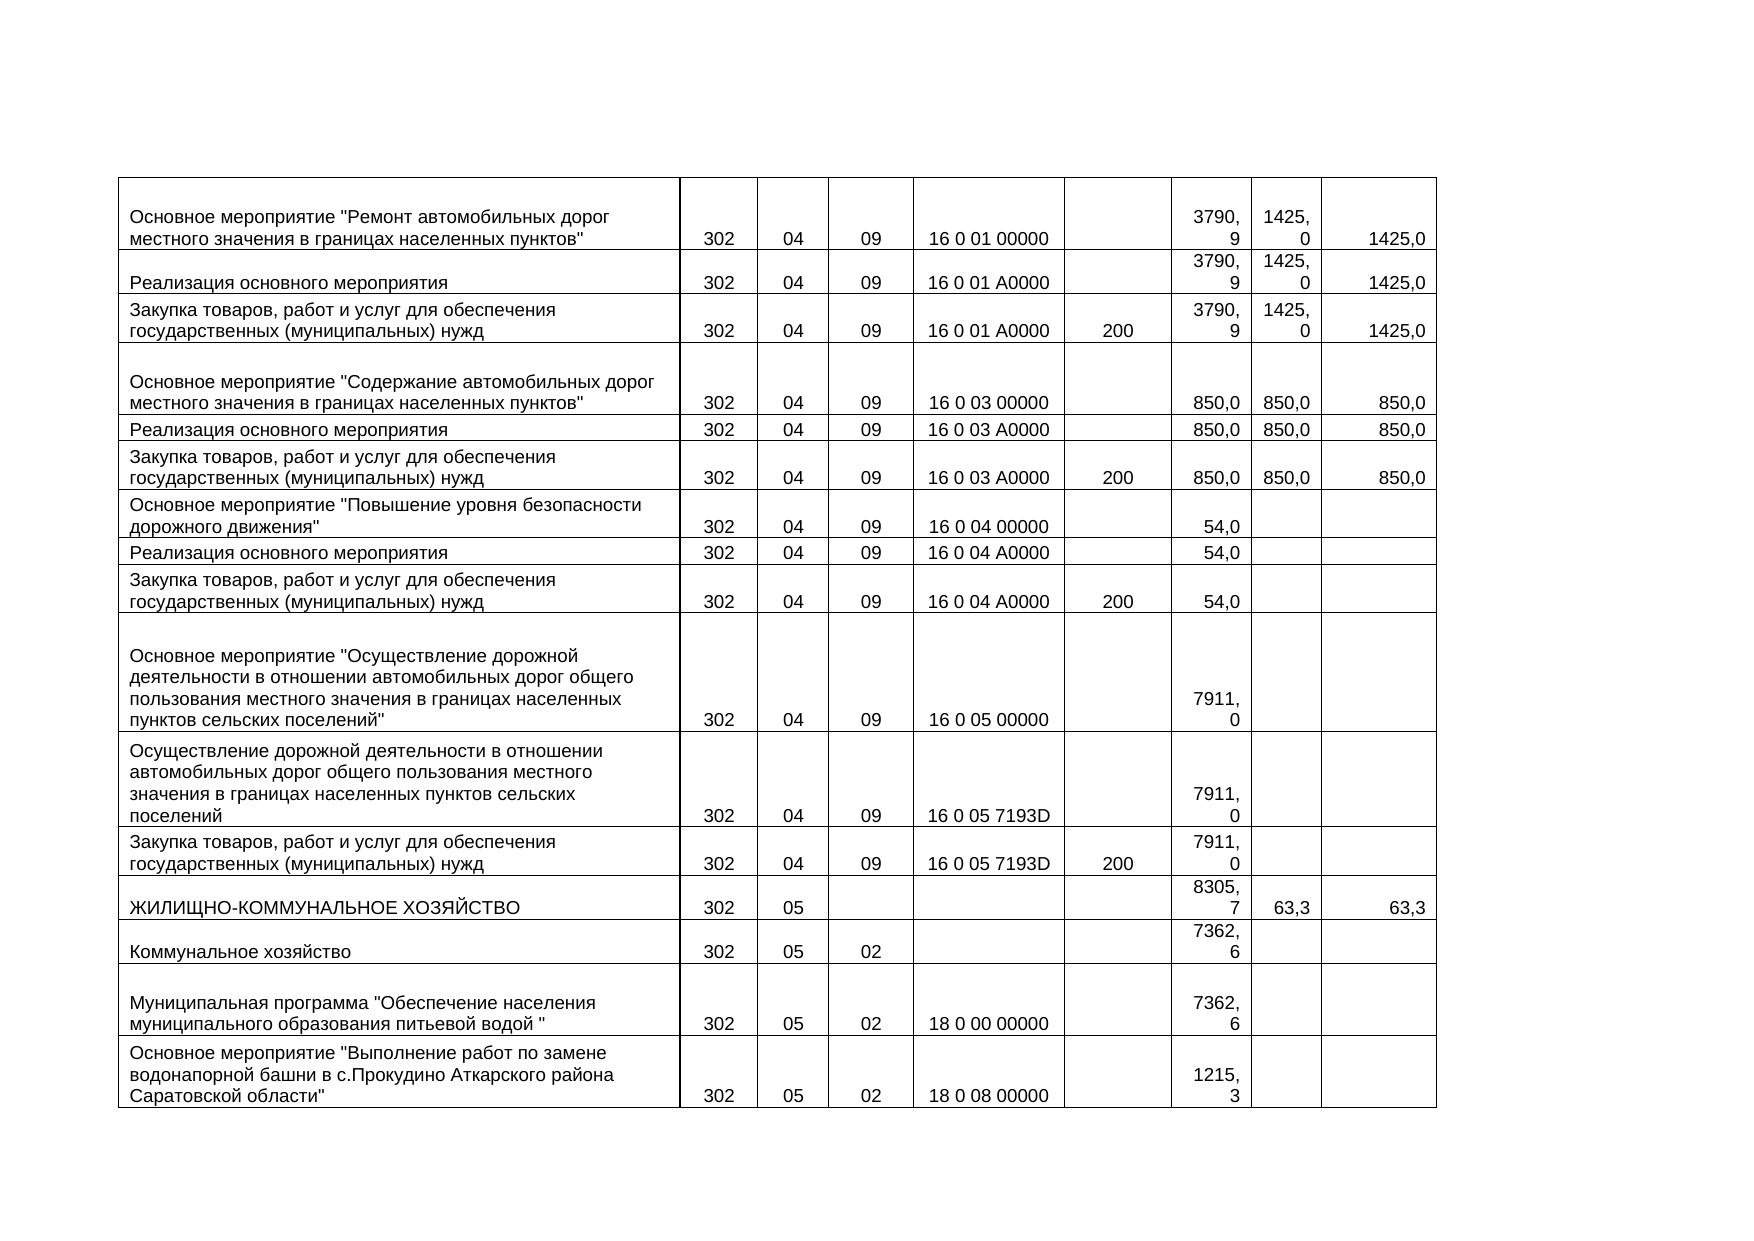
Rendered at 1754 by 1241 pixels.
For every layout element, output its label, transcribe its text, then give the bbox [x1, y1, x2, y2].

table_cell 04 [758, 827, 828, 874]
table_cell 16 0 04 A0000 [914, 565, 1064, 612]
table_cell Коммунальное хозяйство [119, 920, 679, 963]
table_cell 04 [758, 343, 828, 413]
table_cell 09 [829, 294, 913, 342]
table_cell 16 0 05 7193D [914, 732, 1064, 826]
table_cell 18 0 08 00000 [914, 1036, 1064, 1107]
table_cell [1252, 1036, 1321, 1107]
table_cell 16 0 03 A0000 [914, 415, 1064, 440]
table_cell 302 [681, 613, 757, 731]
table_cell [1252, 538, 1321, 563]
table_cell 04 [758, 294, 828, 342]
table_cell 54,0 [1172, 538, 1251, 563]
table_cell 3790,9 [1172, 294, 1251, 342]
table_cell 850,0 [1322, 343, 1436, 413]
table_cell 04 [758, 538, 828, 563]
table_cell [1065, 920, 1171, 963]
table_cell 04 [758, 490, 828, 537]
table_cell 302 [681, 538, 757, 563]
table_cell [1065, 876, 1171, 919]
table_cell Основное мероприятие "Ремонт автомобильных дорог местного значения в границах населенных пунктов" [119, 178, 679, 249]
table_cell 850,0 [1322, 441, 1436, 488]
table_cell 16 0 04 A0000 [914, 538, 1064, 563]
table_cell 16 0 03 A0000 [914, 441, 1064, 488]
table_cell 302 [681, 343, 757, 413]
table_cell 04 [758, 441, 828, 488]
table_cell 200 [1065, 441, 1171, 488]
table_cell 16 0 04 00000 [914, 490, 1064, 537]
table_cell [914, 876, 1064, 919]
table_cell 302 [681, 920, 757, 963]
table_cell 302 [681, 490, 757, 537]
table_cell 16 0 05 00000 [914, 613, 1064, 731]
table_cell 302 [681, 415, 757, 440]
table_cell 05 [758, 1036, 828, 1107]
table_cell 04 [758, 250, 828, 293]
table_cell [1322, 827, 1436, 874]
table_cell 09 [829, 565, 913, 612]
table_cell 302 [681, 1036, 757, 1107]
table_cell 09 [829, 343, 913, 413]
table_cell 09 [829, 178, 913, 249]
table_cell 1425,0 [1252, 250, 1321, 293]
table_cell 7362,6 [1172, 964, 1251, 1035]
table_cell 3790,9 [1172, 178, 1251, 249]
table_cell 16 0 05 7193D [914, 827, 1064, 874]
table_cell 09 [829, 250, 913, 293]
table_cell 1425,0 [1252, 178, 1321, 249]
table_cell Закупка товаров, работ и услуг для обеспечения государственных (муниципальных) нужд [119, 441, 679, 488]
table_cell [1322, 613, 1436, 731]
table_cell Закупка товаров, работ и услуг для обеспечения государственных (муниципальных) нужд [119, 565, 679, 612]
table_cell 09 [829, 613, 913, 731]
table_cell 02 [829, 964, 913, 1035]
table_cell 200 [1065, 565, 1171, 612]
table_cell 302 [681, 876, 757, 919]
table_cell 09 [829, 490, 913, 537]
table_cell [1322, 565, 1436, 612]
table_cell 302 [681, 294, 757, 342]
table_cell Закупка товаров, работ и услуг для обеспечения государственных (муниципальных) нужд [119, 827, 679, 874]
table_cell Муниципальная программа "Обеспечение населения муниципального образования питьевой водой " [119, 964, 679, 1035]
table_cell [1065, 538, 1171, 563]
table_cell 05 [758, 876, 828, 919]
table_cell Закупка товаров, работ и услуг для обеспечения государственных (муниципальных) нужд [119, 294, 679, 342]
table_cell 8305,7 [1172, 876, 1251, 919]
table_cell Основное мероприятие "Повышение уровня безопасности дорожного движения" [119, 490, 679, 537]
table_cell 1425,0 [1322, 250, 1436, 293]
table_cell [1065, 415, 1171, 440]
table_cell 302 [681, 732, 757, 826]
table_cell Реализация основного мероприятия [119, 538, 679, 563]
table_cell 1425,0 [1322, 178, 1436, 249]
table_cell [1252, 490, 1321, 537]
table_cell 302 [681, 565, 757, 612]
table_cell [1065, 250, 1171, 293]
table_cell 850,0 [1322, 415, 1436, 440]
table_cell 302 [681, 827, 757, 874]
table_cell 850,0 [1252, 415, 1321, 440]
table_cell [1252, 964, 1321, 1035]
table_cell Реализация основного мероприятия [119, 250, 679, 293]
table_cell [1322, 732, 1436, 826]
table_cell [1065, 490, 1171, 537]
table_cell 09 [829, 827, 913, 874]
table_cell 16 0 01 00000 [914, 178, 1064, 249]
table_cell 7911,0 [1172, 613, 1251, 731]
table_cell 16 0 01 A0000 [914, 250, 1064, 293]
table_cell [1065, 732, 1171, 826]
table_cell Основное мероприятие "Содержание автомобильных дорог местного значения в границах населенных пунктов" [119, 343, 679, 413]
table_cell 302 [681, 441, 757, 488]
table_cell 1425,0 [1322, 294, 1436, 342]
table_cell [1322, 538, 1436, 563]
table_cell [1065, 613, 1171, 731]
table_cell [1252, 565, 1321, 612]
table_cell 09 [829, 538, 913, 563]
table_cell 850,0 [1172, 343, 1251, 413]
table_cell 302 [681, 964, 757, 1035]
table_cell ЖИЛИЩНО-КОММУНАЛЬНОЕ ХОЗЯЙСТВО [119, 876, 679, 919]
table_cell 63,3 [1252, 876, 1321, 919]
table_cell 09 [829, 732, 913, 826]
table_cell Основное мероприятие "Осуществление дорожной деятельности в отношении автомобильных дорог общего пользования местного значения в границах населенных пунктов сельских поселений" [119, 613, 679, 731]
table_cell [1252, 920, 1321, 963]
table_cell [1252, 613, 1321, 731]
table_cell 850,0 [1172, 441, 1251, 488]
table_cell 18 0 00 00000 [914, 964, 1064, 1035]
table_cell 54,0 [1172, 565, 1251, 612]
table_cell [1322, 964, 1436, 1035]
table_cell 05 [758, 964, 828, 1035]
table_cell 302 [681, 250, 757, 293]
table_cell 16 0 03 00000 [914, 343, 1064, 413]
table_cell 02 [829, 920, 913, 963]
table_cell [1252, 732, 1321, 826]
table_cell [829, 876, 913, 919]
table_cell [1065, 1036, 1171, 1107]
table_cell [1065, 343, 1171, 413]
table_cell 3790,9 [1172, 250, 1251, 293]
table_cell 04 [758, 565, 828, 612]
table_cell [914, 920, 1064, 963]
table_cell 1425,0 [1252, 294, 1321, 342]
table_cell 200 [1065, 294, 1171, 342]
table_cell 05 [758, 920, 828, 963]
table_cell 850,0 [1252, 343, 1321, 413]
table_cell [1065, 178, 1171, 249]
table_cell Основное мероприятие "Выполнение работ по замене водонапорной башни в с.Прокудино Аткарского района Саратовской области" [119, 1036, 679, 1107]
table_cell 1215,3 [1172, 1036, 1251, 1107]
table_cell 7911,0 [1172, 827, 1251, 874]
table_cell 09 [829, 441, 913, 488]
table_cell 850,0 [1252, 441, 1321, 488]
table_cell Реализация основного мероприятия [119, 415, 679, 440]
table_cell [1322, 490, 1436, 537]
table_cell 54,0 [1172, 490, 1251, 537]
table_cell 09 [829, 415, 913, 440]
table_cell 04 [758, 178, 828, 249]
table_cell 302 [681, 178, 757, 249]
table_cell 7911,0 [1172, 732, 1251, 826]
table_cell 04 [758, 415, 828, 440]
table_cell 63,3 [1322, 876, 1436, 919]
table_cell 200 [1065, 827, 1171, 874]
table_cell [1322, 920, 1436, 963]
table_cell 7362,6 [1172, 920, 1251, 963]
table_cell 04 [758, 732, 828, 826]
table_cell Осуществление дорожной деятельности в отношении автомобильных дорог общего пользования местного значения в границах населенных пунктов сельских поселений [119, 732, 679, 826]
table_cell 850,0 [1172, 415, 1251, 440]
table_cell 02 [829, 1036, 913, 1107]
table_cell 04 [758, 613, 828, 731]
table_cell [1252, 827, 1321, 874]
table_cell [1065, 964, 1171, 1035]
table_cell [1322, 1036, 1436, 1107]
table_cell 16 0 01 A0000 [914, 294, 1064, 342]
